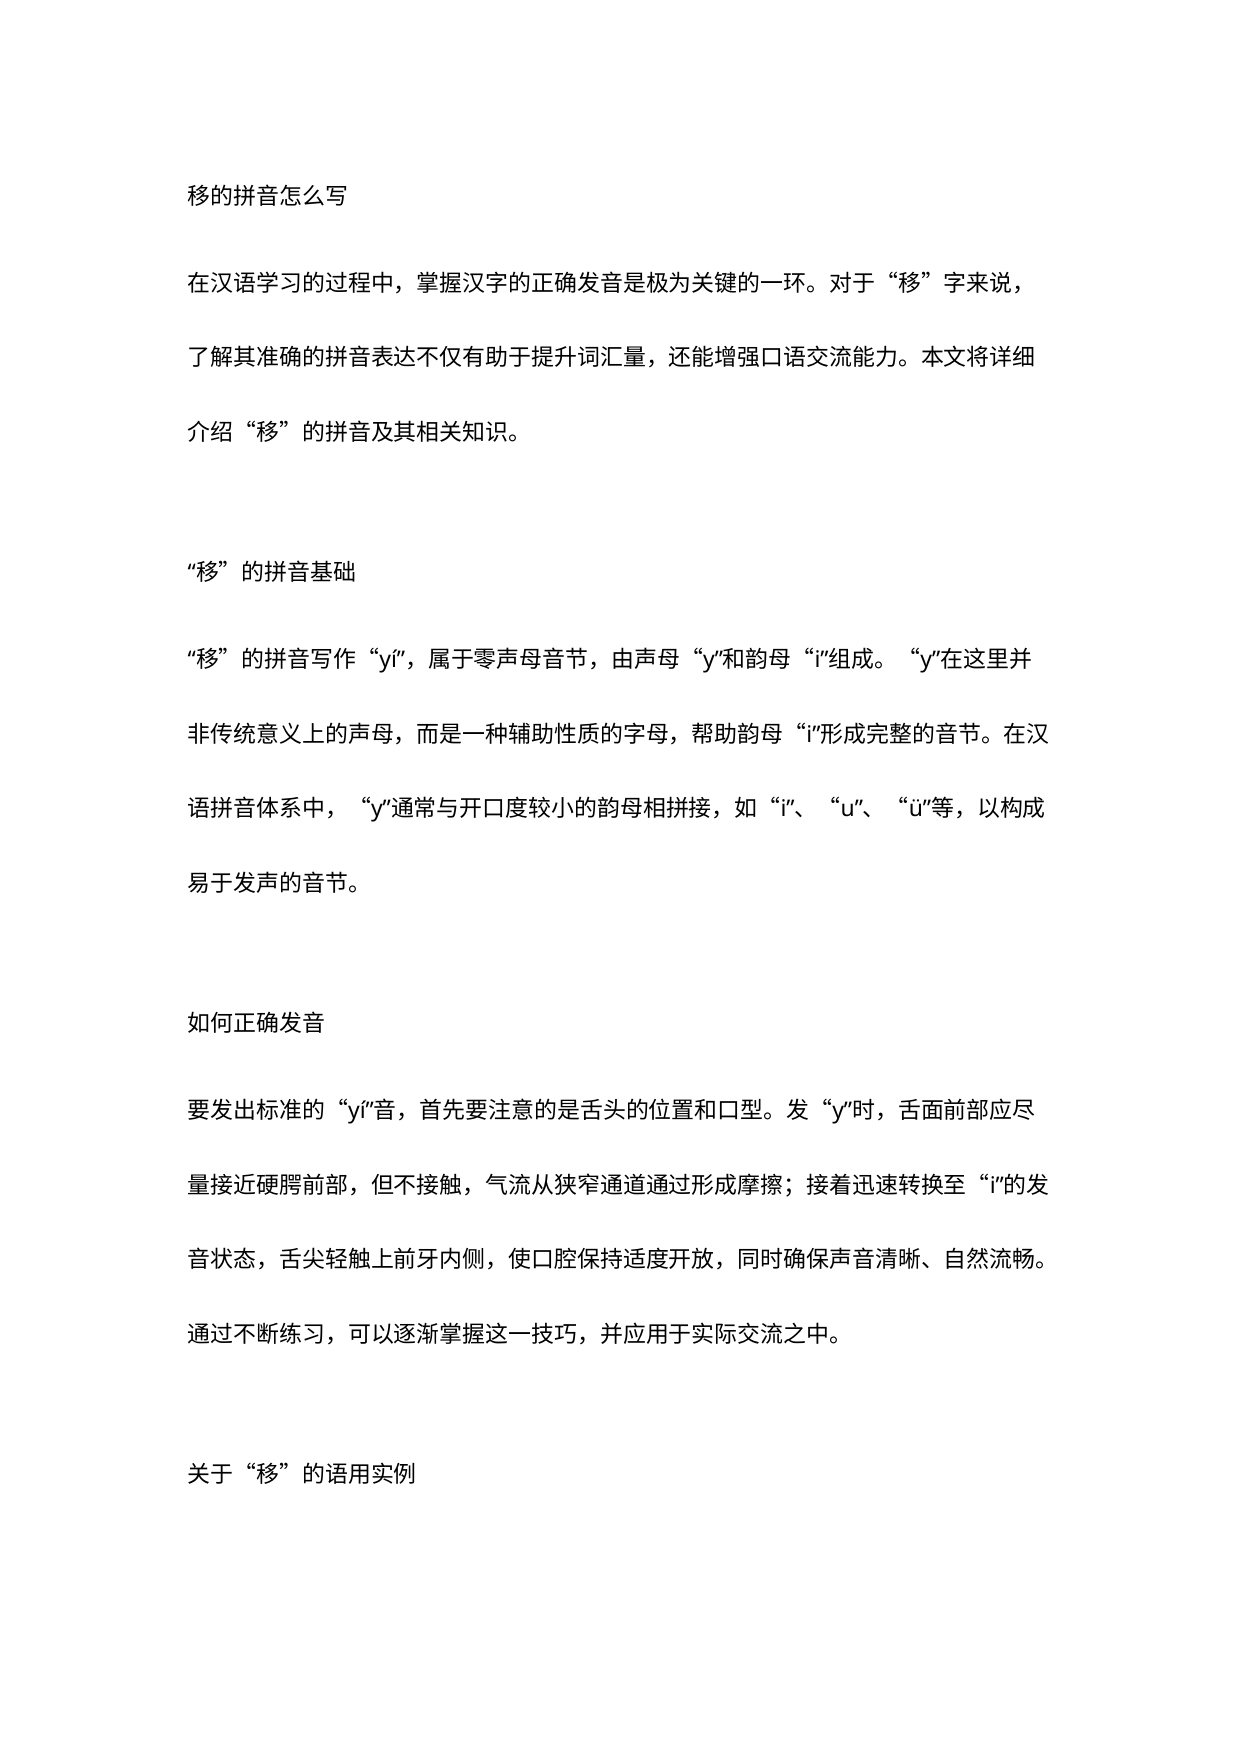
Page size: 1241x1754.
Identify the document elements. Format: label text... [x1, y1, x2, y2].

text 如何正确发音 [187, 989, 1053, 1054]
text “移”的拼音写作“yí”，属于零声母音节，由声母“y”和韵母“i”组成。“y”在这里并非传统意义上的声母，而是一种辅助性质的字母，帮助韵母“i”形成完整的音节。在汉语拼音体系中，“y”通常与开口度较小的韵母相拼接，如“i”、“u”、“ü”等，以构成易于发声的音节。 [187, 625, 1053, 914]
text 关于“移”的语用实例 [187, 1441, 1053, 1506]
text 在汉语学习的过程中，掌握汉字的正确发音是极为关键的一环。对于“移”字来说，了解其准确的拼音表达不仅有助于提升词汇量，还能增强口语交流能力。本文将详细介绍“移”的拼音及其相关知识。 [187, 248, 1053, 463]
text “移”的拼音基础 [187, 538, 1053, 603]
text 移的拼音怎么写 [187, 162, 1053, 227]
text 要发出标准的“yí”音，首先要注意的是舌头的位置和口型。发“y”时，舌面前部应尽量接近硬腭前部，但不接触，气流从狭窄通道通过形成摩擦；接着迅速转换至“i”的发音状态，舌尖轻触上前牙内侧，使口腔保持适度开放，同时确保声音清晰、自然流畅。通过不断练习，可以逐渐掌握这一技巧，并应用于实际交流之中。 [187, 1076, 1053, 1365]
